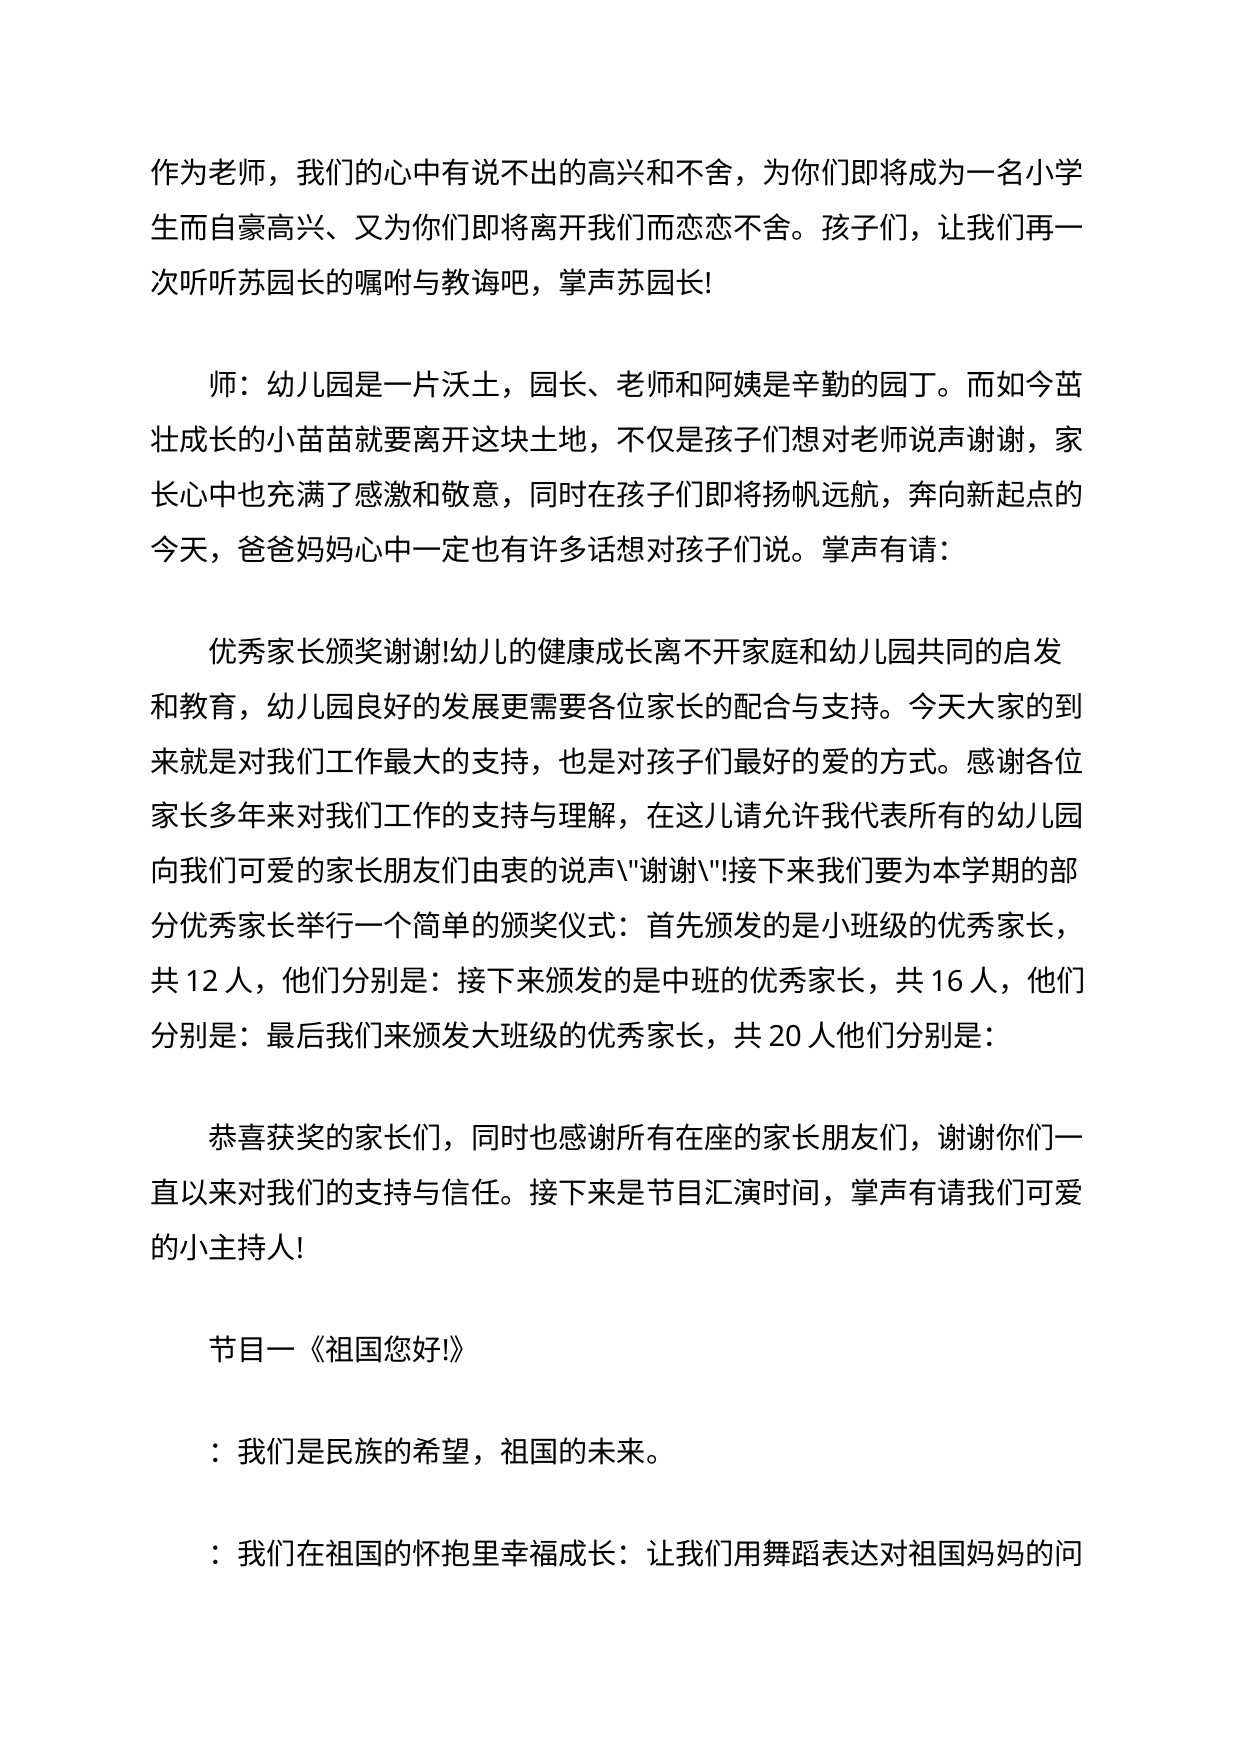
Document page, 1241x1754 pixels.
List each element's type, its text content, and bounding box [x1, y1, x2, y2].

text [150, 150, 1090, 302]
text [150, 1530, 1090, 1573]
text 优秀家长颁奖谢谢!幼儿的健康成长离不开家庭和幼儿园共同的启发和教育，幼儿园良好的发展更需要各位家长的配合与支持。今天大家的到来就是对我们工作最大的支持，也是对孩子们最好的爱的方式。感谢各位家长多年来对我们工作的支持与理解，在这儿请允许我代表所有的幼儿园向我们可爱的家长朋友们由衷的说声\"谢谢\"!接下来我们要为本学期的部分优秀家长举行一个简单的颁奖仪式：首先颁发的是小班级的优秀家长，共12人，他们分别是：接下来颁发的是中班的优秀家长，共16人，他们分别是：最后我们来颁发大班级的优秀家长，共20人他们分别是： [150, 628, 1090, 1055]
text 师：幼儿园是一片沃土，园长、老师和阿姨是辛勤的园丁。而如今茁壮成长的小苗苗就要离开这块土地，不仅是孩子们想对老师说声谢谢，家长心中也充满了感激和敬意，同时在孩子们即将扬帆远航，奔向新起点的今天，爸爸妈妈心中一定也有许多话想对孩子们说。掌声有请： [150, 362, 1090, 569]
text ：我们是民族的希望，祖国的未来。 [150, 1428, 1090, 1471]
text 恭喜获奖的家长们，同时也感谢所有在座的家长朋友们，谢谢你们一直以来对我们的支持与信任。接下来是节目汇演时间，掌声有请我们可爱的小主持人! [150, 1115, 1090, 1267]
text 节目一《祖国您好!》 [150, 1327, 1090, 1369]
